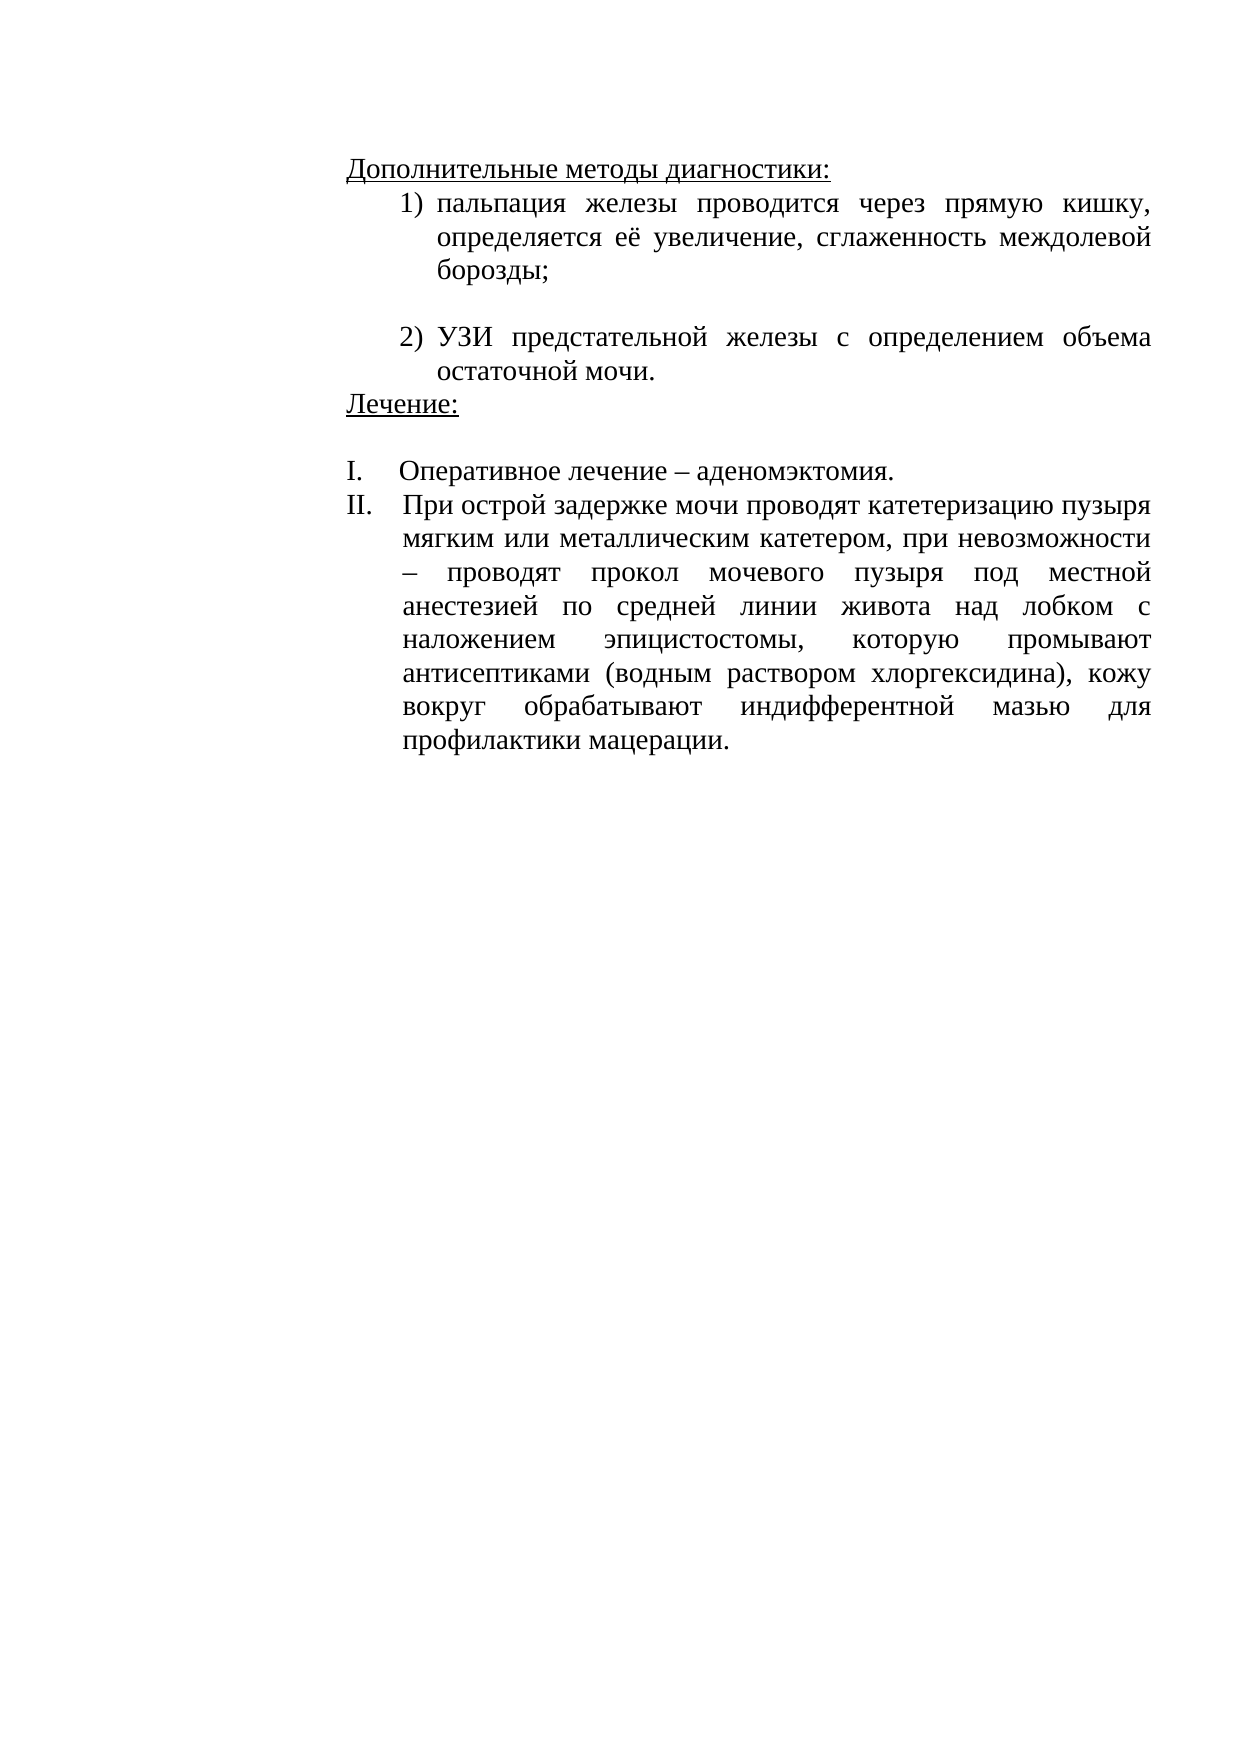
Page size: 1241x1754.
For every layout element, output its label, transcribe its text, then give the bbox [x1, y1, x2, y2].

list Лечение: [346, 386, 1152, 420]
list УЗИ предстательной железы с определением объема остаточной мочи. [399, 319, 1152, 386]
list Оперативное лечение – аденомэктомия. [346, 453, 1152, 487]
list При острой задержке мочи проводят катетеризацию пузыря мягким или металлическим катетером, при невозможности – проводят прокол мочевого пузыря под местной анестезией по средней линии живота над лобком с наложением эпицистостомы, которую промывают антисептиками (водным раствором хлоргексидина), кожу вокруг обрабатывают индифферентной мазью для профилактики мацерации. [346, 487, 1152, 755]
text Дополнительные методы диагностики: [346, 152, 1152, 185]
list пальпация железы проводится через прямую кишку, определяется её увеличение, сглаженность междолевой борозды; [399, 185, 1152, 286]
